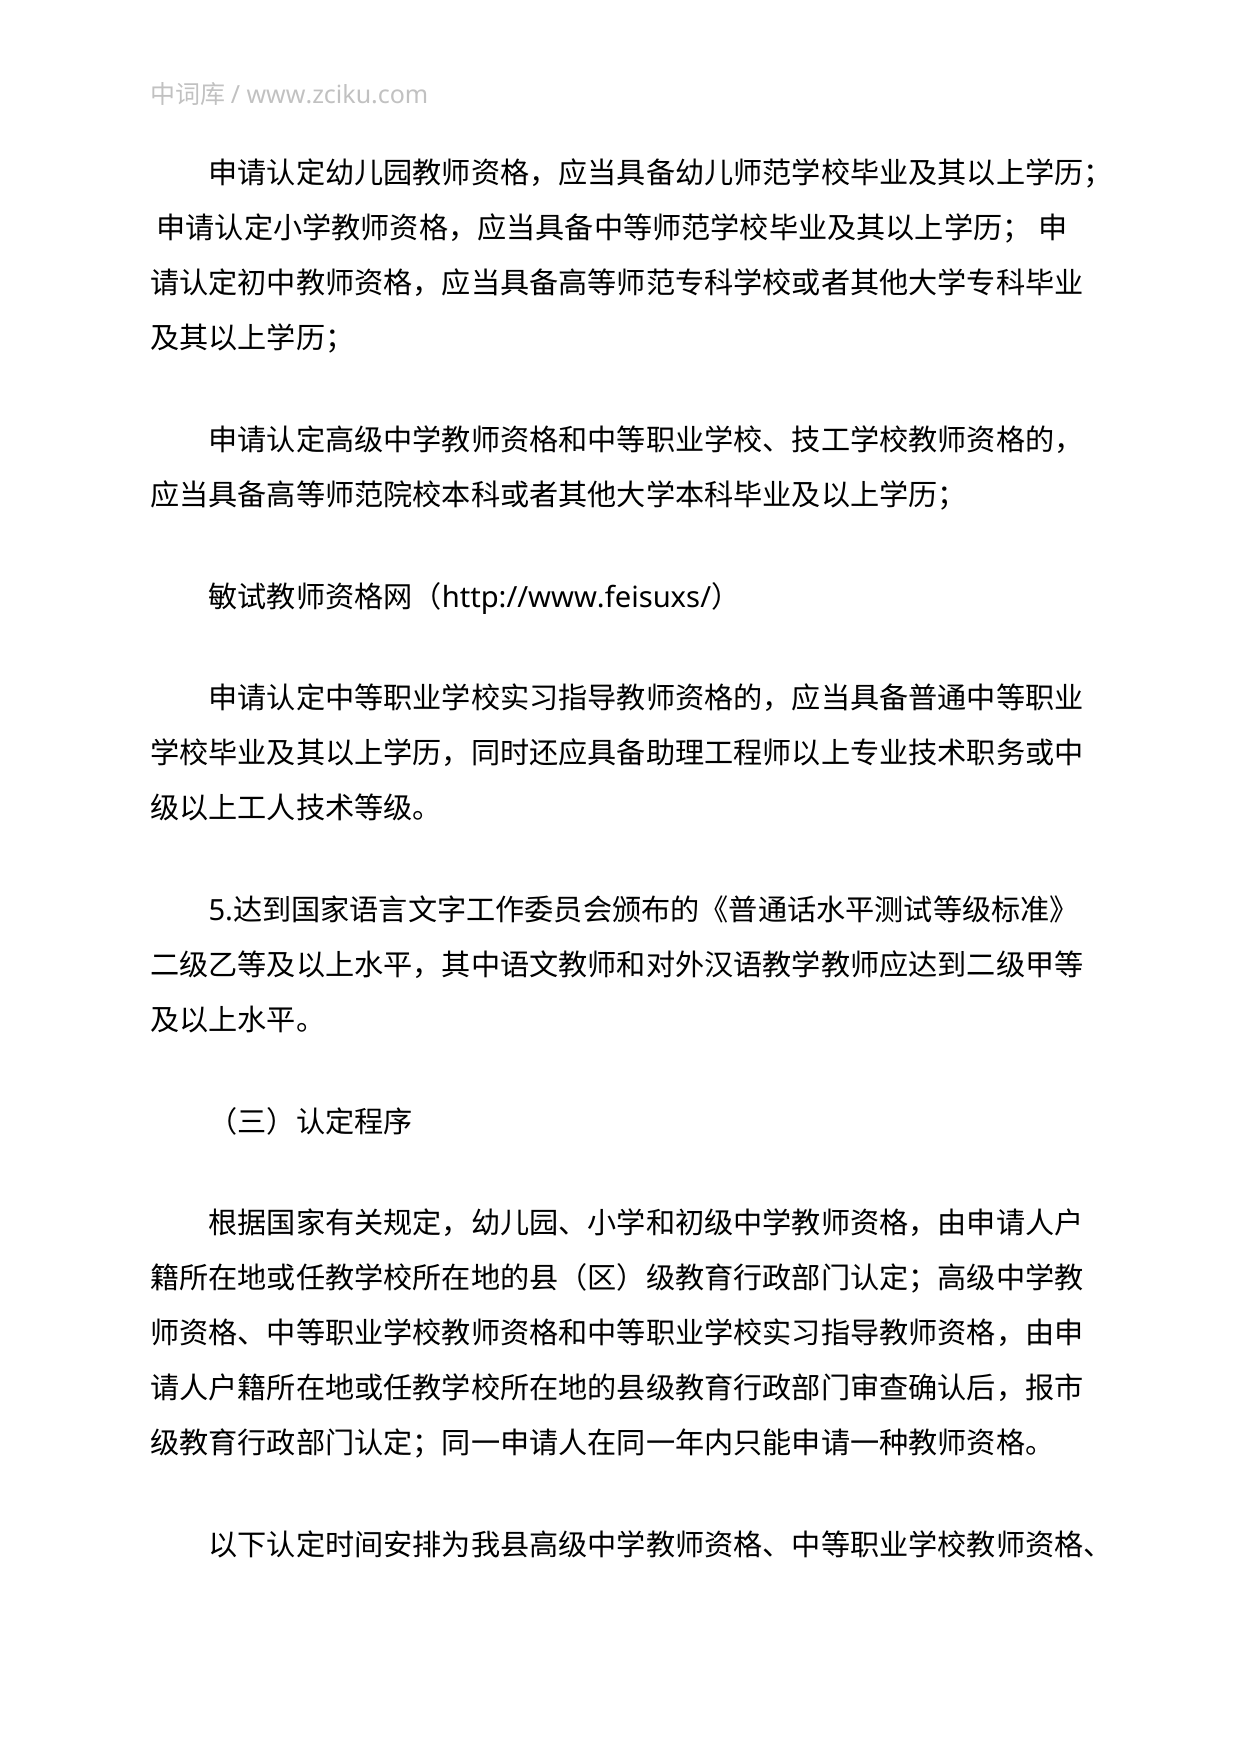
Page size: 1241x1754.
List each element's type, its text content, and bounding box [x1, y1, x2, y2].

text 申请认定幼儿园教师资格，应当具备幼儿师范学校毕业及其以上学历； 申请认定小学教师资格，应当具备中等师范学校毕业及其以上学历； 申请认定初中教师资格，应当具备高等师范专科学校或者其他大学专科毕业及其以上学历； [150, 150, 1090, 357]
text 申请认定中等职业学校实习指导教师资格的，应当具备普通中等职业学校毕业及其以上学历，同时还应具备助理工程师以上专业技术职务或中级以上工人技术等级。 [150, 675, 1090, 827]
text 5.达到国家语言文字工作委员会颁布的《普通话水平测试等级标准》二级乙等及以上水平，其中语文教师和对外汉语教学教师应达到二级甲等及以上水平。 [150, 887, 1090, 1039]
text 申请认定高级中学教师资格和中等职业学校、技工学校教师资格的，应当具备高等师范院校本科或者其他大学本科毕业及以上学历； [150, 416, 1090, 514]
text （三）认定程序 [150, 1098, 1090, 1141]
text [150, 1521, 1090, 1564]
text 敏试教师资格网（http://www.feisuxs/） [150, 573, 1090, 616]
text 根据国家有关规定，幼儿园、小学和初级中学教师资格，由申请人户籍所在地或任教学校所在地的县（区）级教育行政部门认定；高级中学教师资格、中等职业学校教师资格和中等职业学校实习指导教师资格，由申请人户籍所在地或任教学校所在地的县级教育行政部门审查确认后，报市级教育行政部门认定；同一申请人在同一年内只能申请一种教师资格。 [150, 1200, 1090, 1462]
